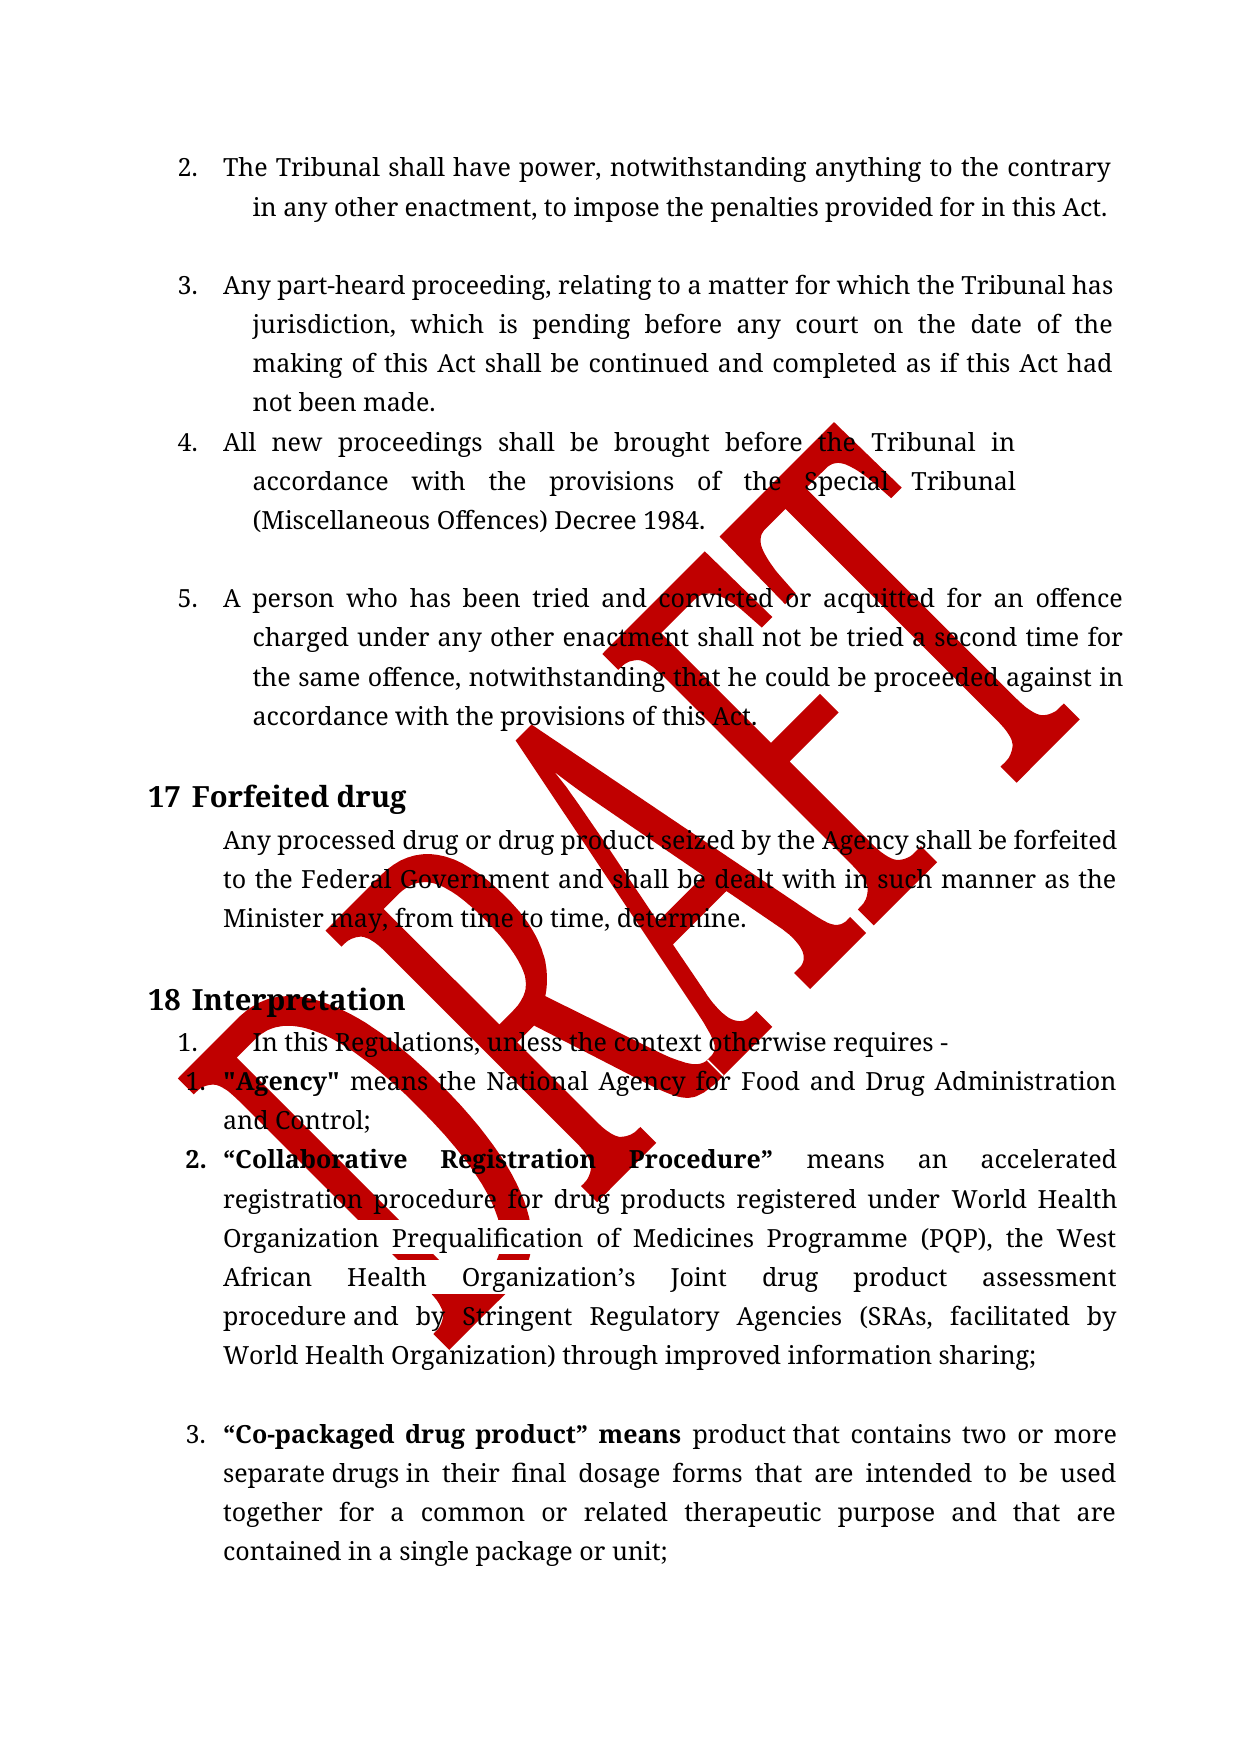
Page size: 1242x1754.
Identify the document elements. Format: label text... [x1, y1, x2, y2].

text Any processed drug or drug product seized by the Agency shall be forfeited to the Federal Government and shall be dealt with in such manner as the Minister may, from time to time, determine. [223, 822, 1118, 935]
list All new proceedings shall be brought before the Tribunal in accordance with the provisions of the Special Tribunal (Miscellaneous Offences) Decree 1984. [177, 424, 1016, 537]
list Forfeited drug [148, 777, 1137, 816]
list The Tribunal shall have power, notwithstanding anything to the contrary in any other enactment, to impose the penalties provided for in this Act. [177, 150, 1112, 223]
list A person who has been tried and convicted or acquitted for an offence charged under any other enactment shall not be tried a second time for the same offence, notwithstanding that he could be proceeded against in accordance with the provisions of this Act. [177, 581, 1124, 732]
list “Collaborative Registration Procedure” means an accelerated registration procedure for drug products registered under World Health Organization Prequalification of Medicines Programme (PQP), the West African Health Organization’s Joint drug product assessment procedure and by Stringent Regulatory Agencies (SRAs, facilitated by World Health Organization) through improved information sharing; [185, 1142, 1117, 1372]
list “Co-packaged drug product” means product that contains two or more separate drugs in their final dosage forms that are intended to be used together for a common or related therapeutic purpose and that are contained in a single package or unit; [185, 1416, 1117, 1568]
list "Agency" means the National Agency for Food and Drug Administration and Control; [185, 1064, 1117, 1137]
list In this Regulations, unless the context otherwise requires - [177, 1024, 1137, 1059]
list Any part-heard proceeding, relating to a matter for which the Tribunal has jurisdiction, which is pending before any court on the date of the making of this Act shall be continued and completed as if this Act had not been made. [177, 267, 1114, 419]
list Interpretation [148, 979, 1137, 1019]
